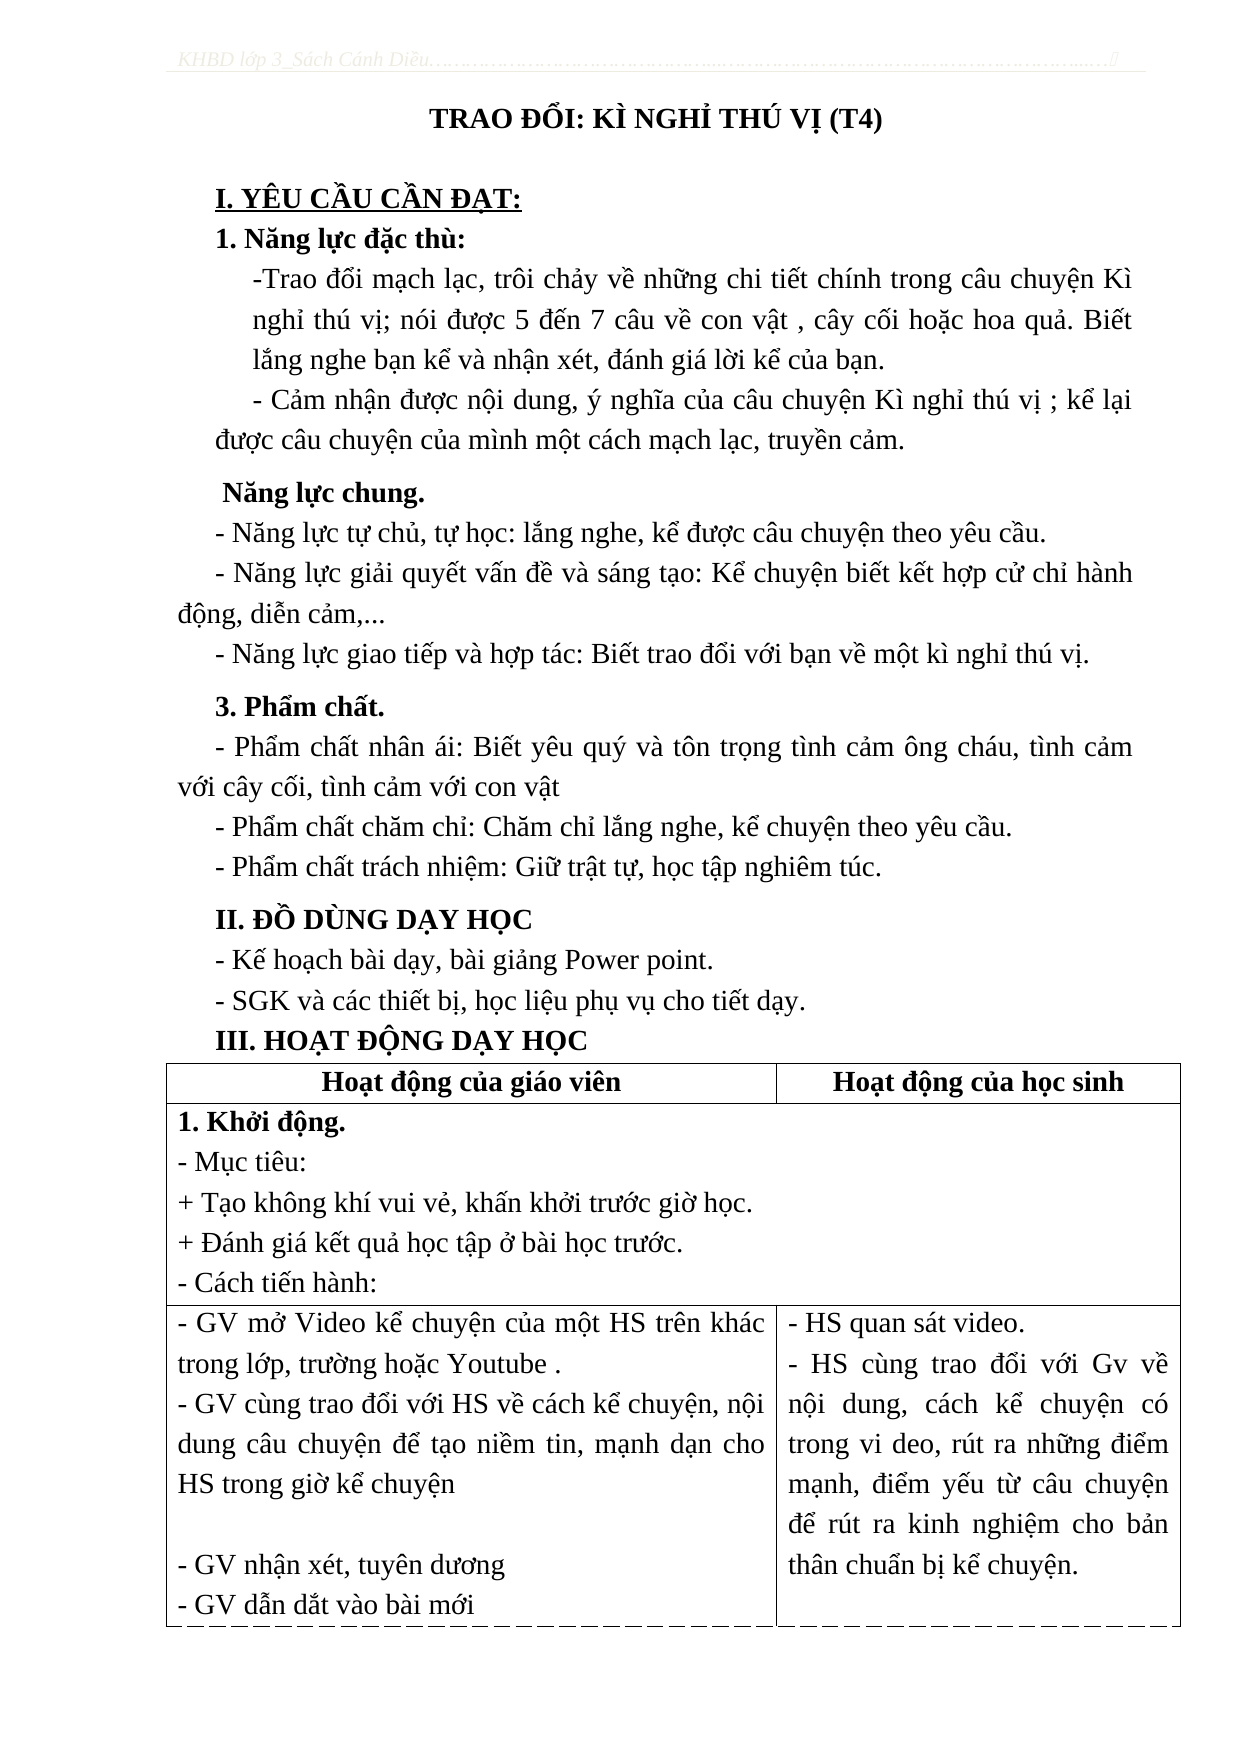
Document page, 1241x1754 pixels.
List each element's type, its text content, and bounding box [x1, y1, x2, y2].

text III. HOẠT ĐỘNG DẠY HỌC [177, 1023, 1134, 1056]
table_cell - HS quan sát video. - HS cùng trao đổi với Gv về nội dung, cách kể chuyện có trong vi deo, rút ra những điểm mạnh, điểm yếu từ câu chuyện để rút ra kinh nghiệm cho bản thân chuẩn bị kể chuyện. [777, 1306, 1180, 1626]
text II. ĐỒ DÙNG DẠY HỌC [177, 902, 1134, 936]
list -Trao đổi mạch lạc, trôi chảy về những chi tiết chính trong câu chuyện Kì nghỉ thú vị; nói được 5 đến 7 câu về con vật , cây cối hoặc hoa quả. Biết lắng nghe bạn kể và nhận xét, đánh giá lời kể của bạn. [252, 262, 1134, 376]
table_cell - GV mở Video kể chuyện của một HS trên khác trong lớp, trường hoặc Youtube . - GV cùng trao đổi với HS về cách kể chuyện, nội dung câu chuyện để tạo niềm tin, mạnh dạn cho HS trong giờ kể chuyện - GV nhận xét, tuyên dương - GV dẫn dắt vào bài mới [167, 1306, 776, 1626]
text - Phẩm chất nhân ái: Biết yêu quý và tôn trọng tình cảm ông cháu, tình cảm với cây cối, tình cảm với con vật [177, 729, 1134, 803]
table_header Hoạt động của giáo viên [167, 1064, 776, 1103]
text - Năng lực giải quyết vấn đề và sáng tạo: Kể chuyện biết kết hợp cử chỉ hành động, diễn cảm,... [177, 556, 1134, 629]
text - Cảm nhận được nội dung, ý nghĩa của câu chuyện Kì nghỉ thú vị ; kể lại được câu chuyện của mình một cách mạch lạc, truyền cảm. [215, 382, 1134, 456]
table_header Hoạt động của học sinh [777, 1064, 1180, 1103]
text 3. Phẩm chất. [177, 689, 1134, 722]
table_cell 1. Khởi động. - Mục tiêu: + Tạo không khí vui vẻ, khấn khởi trước giờ học. + Đánh giá kết quả học tập ở bài học trước. - Cách tiến hành: [167, 1104, 1180, 1304]
text - Năng lực tự chủ, tự học: lắng nghe, kể được câu chuyện theo yêu cầu. [177, 515, 1134, 549]
text - Phẩm chất chăm chỉ: Chăm chỉ lắng nghe, kể chuyện theo yêu cầu. [177, 809, 1134, 843]
text - Phẩm chất trách nhiệm: Giữ trật tự, học tập nghiêm túc. [177, 849, 1134, 883]
text - SGK và các thiết bị, học liệu phụ vụ cho tiết dạy. [177, 983, 1134, 1016]
text - Kế hoạch bài dạy, bài giảng Power point. [177, 942, 1134, 976]
text - Năng lực giao tiếp và hợp tác: Biết trao đổi với bạn về một kì nghỉ thú vị. [177, 636, 1134, 669]
text Năng lực chung. [177, 475, 1134, 509]
text 1. Năng lực đặc thù: [177, 221, 1134, 255]
text I. YÊU CẦU CẦN ĐẠT: [177, 181, 1134, 215]
text TRAO ĐỔI: KÌ NGHỈ THÚ VỊ (T4) [177, 101, 1134, 134]
